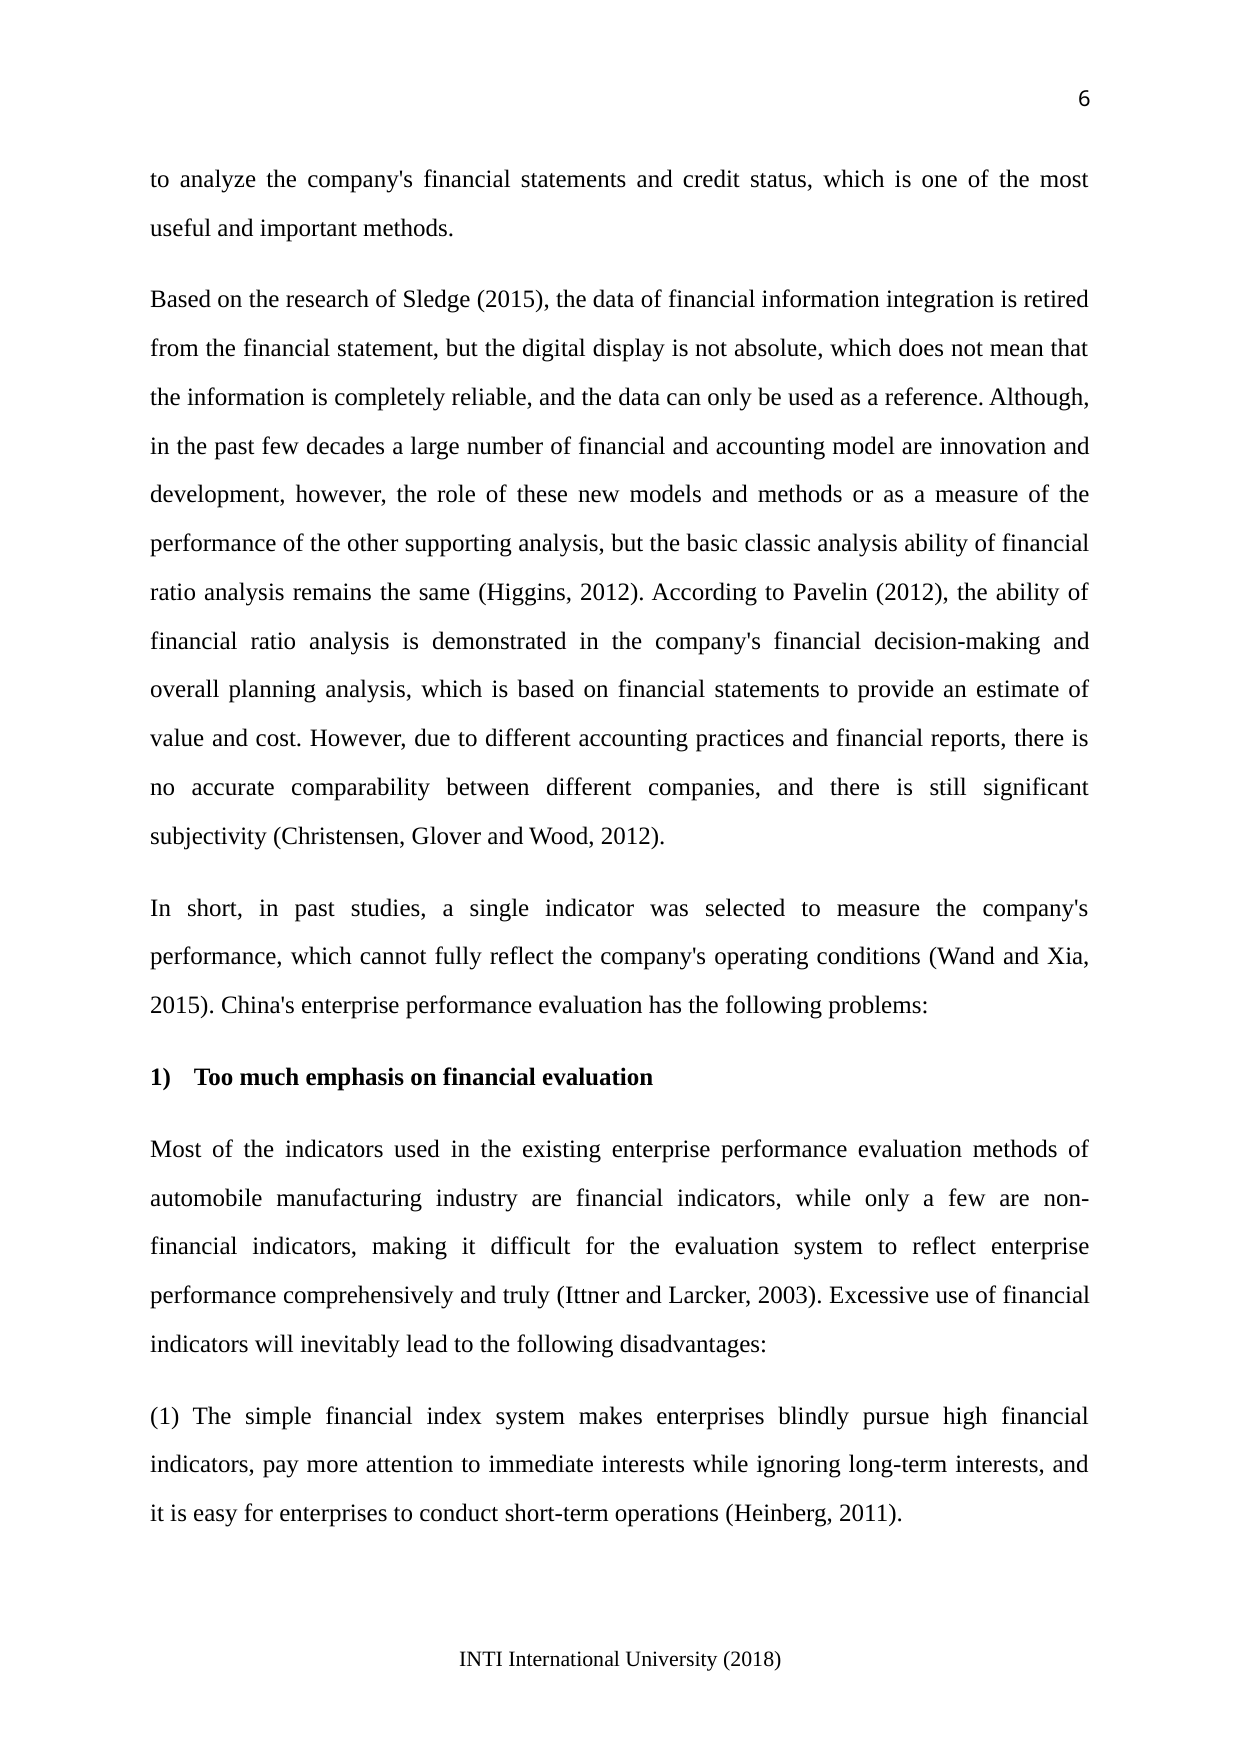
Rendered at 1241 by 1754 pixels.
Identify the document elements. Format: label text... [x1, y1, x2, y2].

text (1) The simple financial index system makes enterprises blindly pursue high financial indicators, pay more attention to immediate interests while ignoring long-term interests, and it is easy for enterprises to conduct short-term operations (Heinberg, 2011). [150, 1399, 1090, 1529]
text Based on the research of Sledge (2015), the data of financial information integration is retired from the financial statement, but the digital display is not absolute, which does not mean that the information is completely reliable, and the data can only be used as a reference. Although, in the past few decades a large number of financial and accounting model are innovation and development, however, the role of these new models and methods or as a measure of the performance of the other supporting analysis, but the basic classic analysis ability of financial ratio analysis remains the same (Higgins, 2012). According to Pavelin (2012), the ability of financial ratio analysis is demonstrated in the company's financial decision-making and overall planning analysis, which is based on financial statements to provide an estimate of value and cost. However, due to different accounting practices and financial reports, there is no accurate comparability between different companies, and there is still significant subjectivity (Christensen, Glover and Wood, 2012). [150, 283, 1090, 851]
text Most of the indicators used in the existing enterprise performance evaluation methods of automobile manufacturing industry are financial indicators, while only a few are non-financial indicators, making it difficult for the evaluation system to reflect enterprise performance comprehensively and truly (Ittner and Larcker, 2003). Excessive use of financial indicators will inevitably lead to the following disadvantages: [150, 1132, 1090, 1359]
text In short, in past studies, a single indicator was selected to measure the company's performance, which cannot fully reflect the company's operating conditions (Wand and Xia, 2015). China's enterprise performance evaluation has the following problems: [150, 891, 1090, 1021]
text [150, 162, 1090, 243]
list Too much emphasis on financial evaluation [150, 1060, 1090, 1093]
